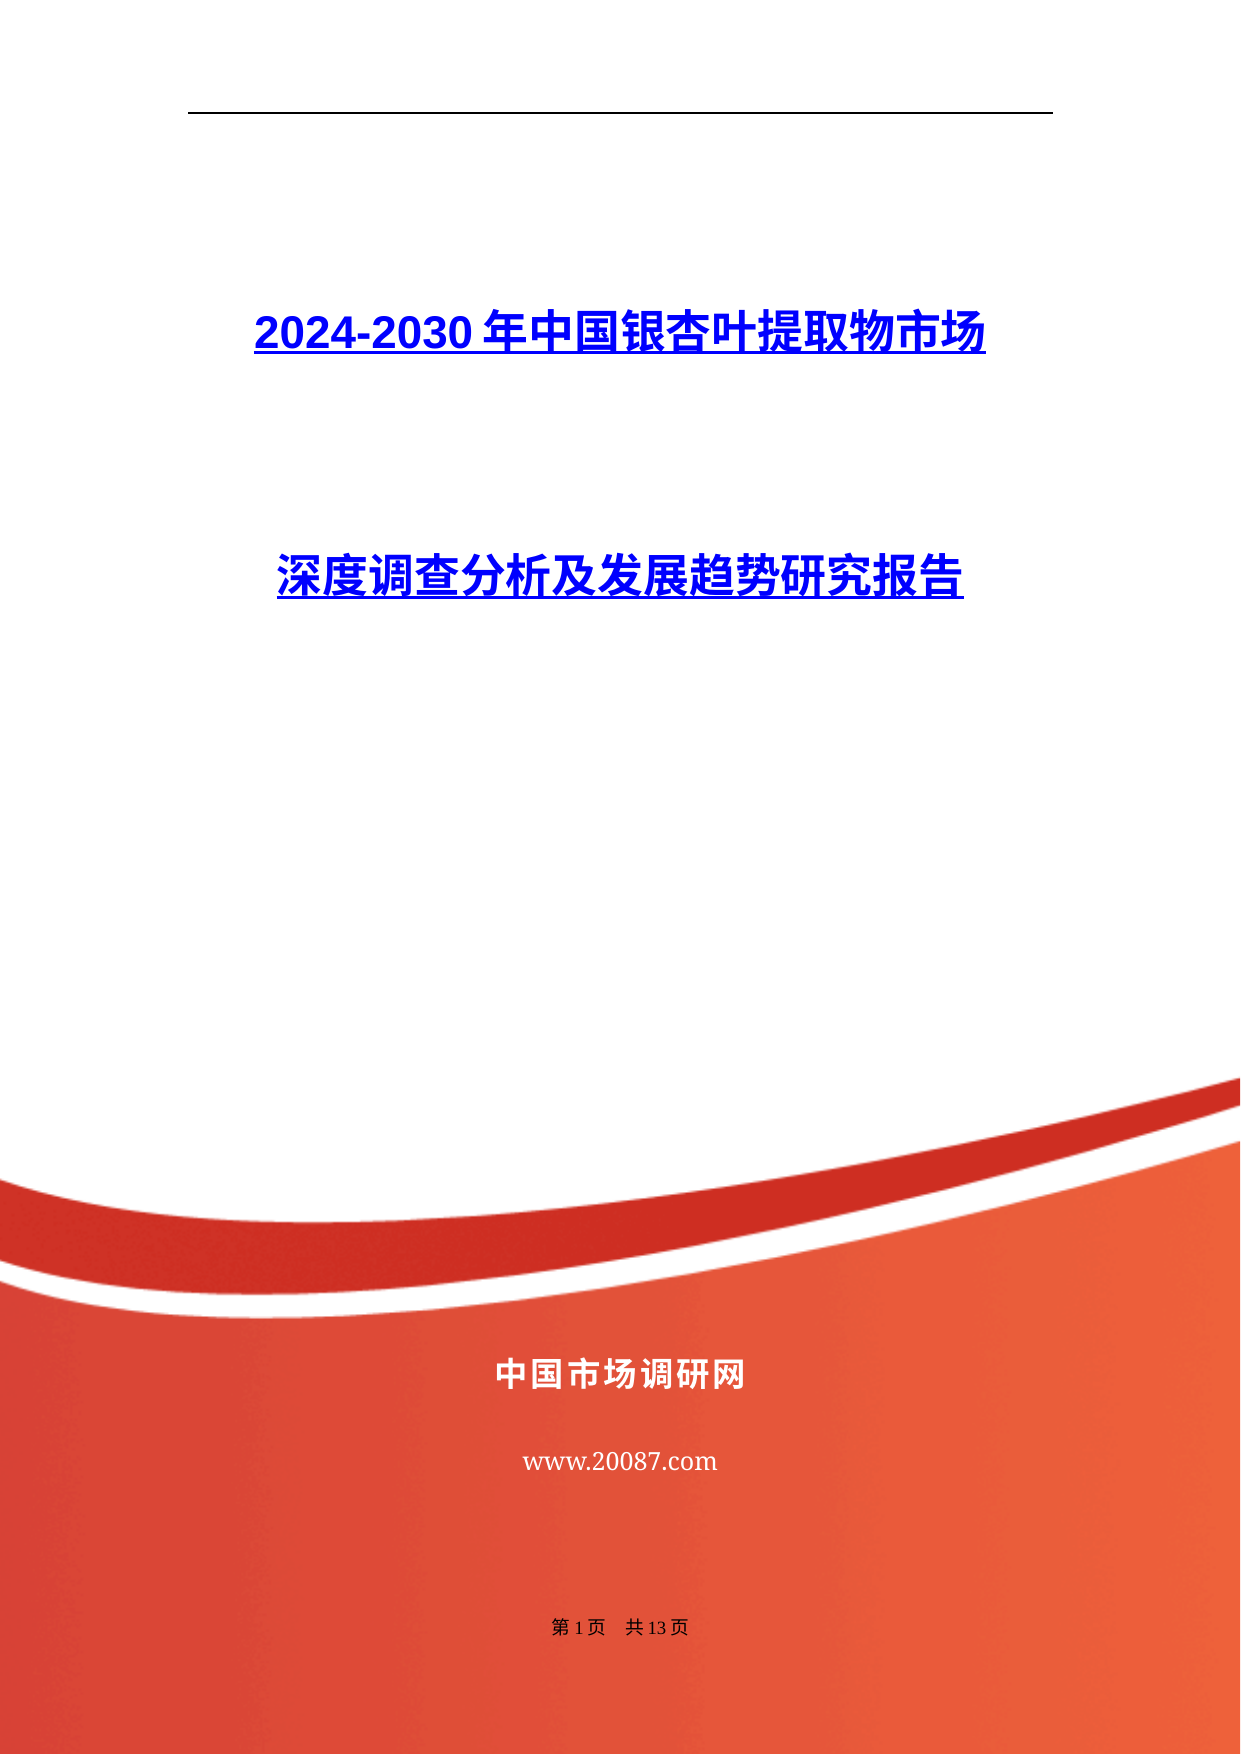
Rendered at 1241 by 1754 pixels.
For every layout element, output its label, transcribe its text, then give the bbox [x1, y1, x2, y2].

picture [0, 1006, 1241, 1754]
table_header 2024-2030年中国银杏叶提取物市场深度调查分析及发展趋势研究报告 [188, 207, 1053, 773]
text www.20087.com [187, 1428, 1053, 1493]
subtitle 中国市场调研网 [187, 1339, 1053, 1404]
